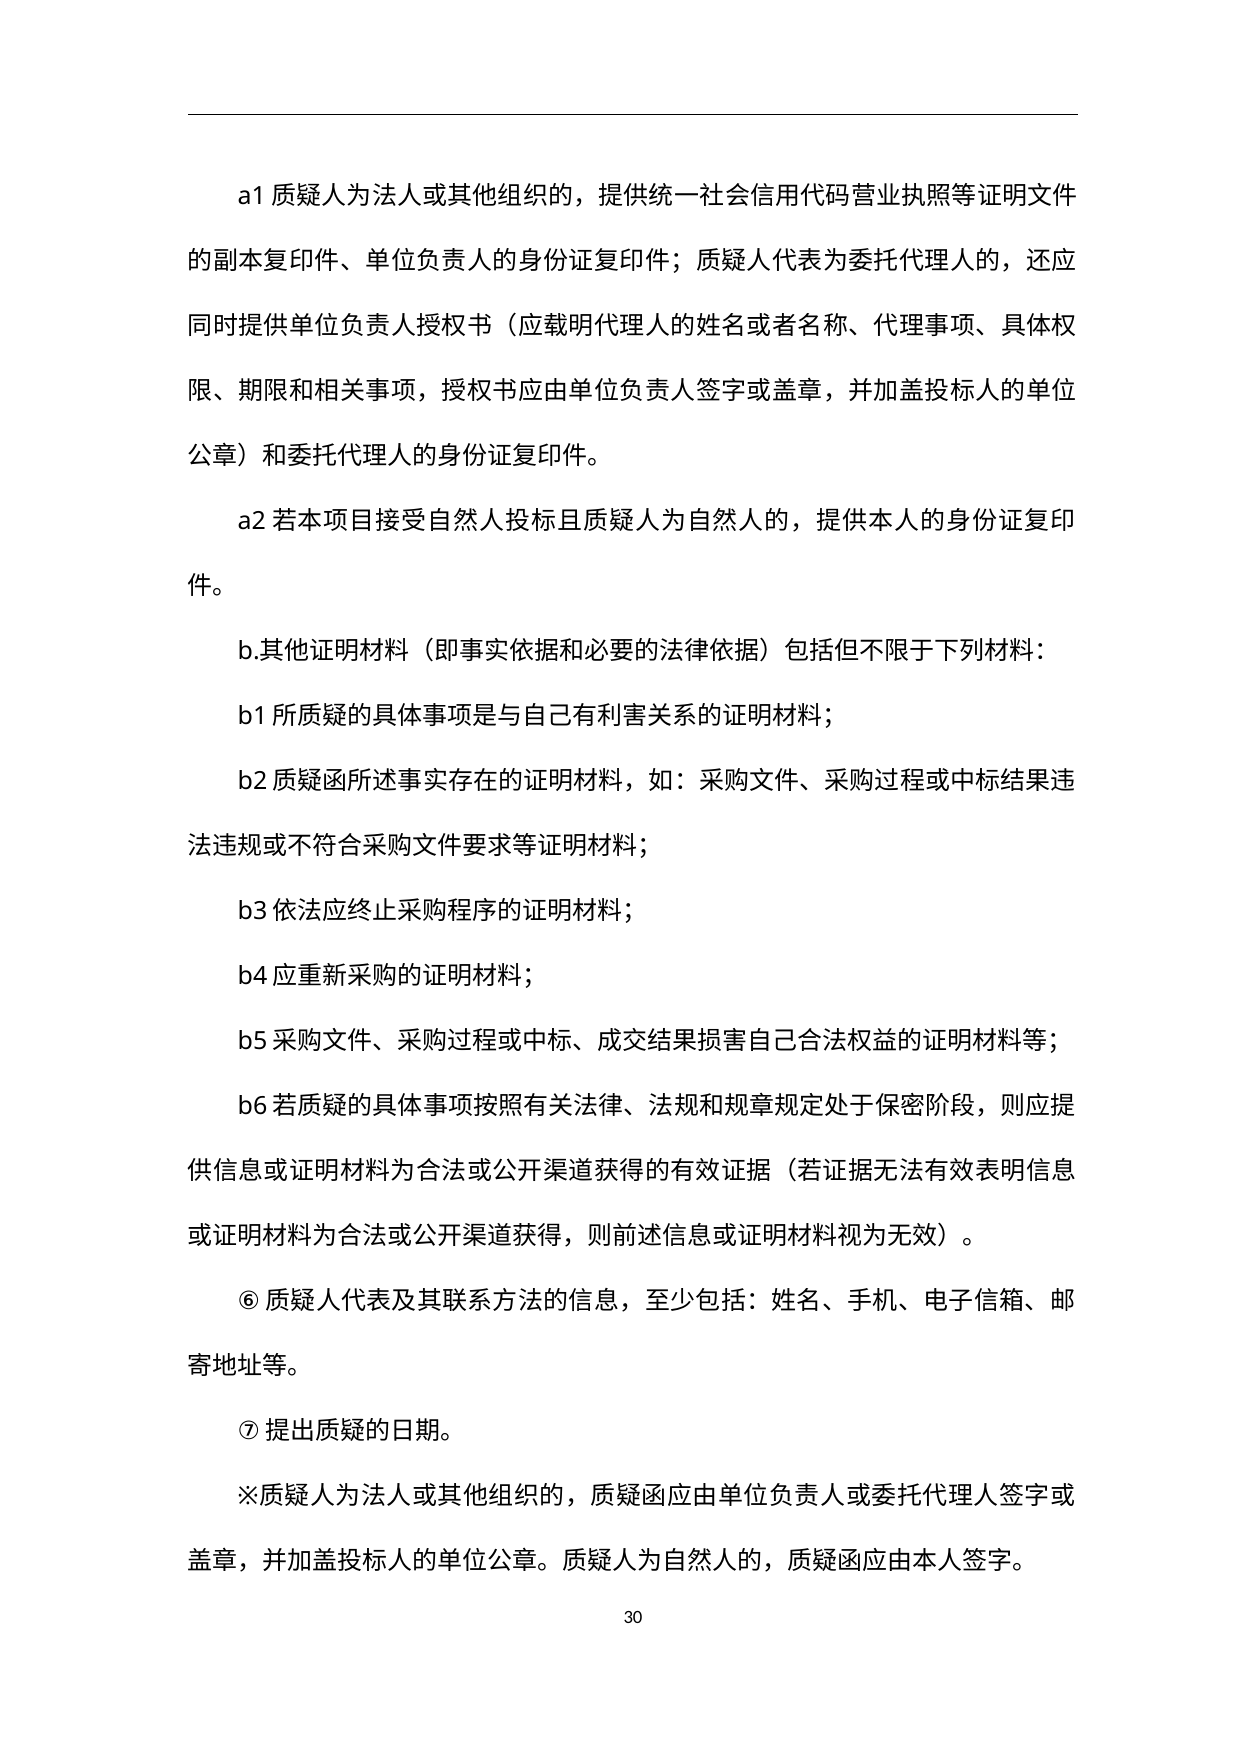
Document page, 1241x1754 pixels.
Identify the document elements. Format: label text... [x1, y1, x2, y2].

text b.其他证明材料（即事实依据和必要的法律依据）包括但不限于下列材料： [187, 617, 1078, 682]
text ⑦提出质疑的日期。 [187, 1397, 1078, 1462]
text b2质疑函所述事实存在的证明材料，如：采购文件、采购过程或中标结果违法违规或不符合采购文件要求等证明材料； [187, 747, 1078, 877]
text b6若质疑的具体事项按照有关法律、法规和规章规定处于保密阶段，则应提供信息或证明材料为合法或公开渠道获得的有效证据（若证据无法有效表明信息或证明材料为合法或公开渠道获得，则前述信息或证明材料视为无效）。 [187, 1072, 1078, 1267]
text ⑥质疑人代表及其联系方法的信息，至少包括：姓名、手机、电子信箱、邮寄地址等。 [187, 1267, 1078, 1397]
text a1质疑人为法人或其他组织的，提供统一社会信用代码营业执照等证明文件的副本复印件、单位负责人的身份证复印件；质疑人代表为委托代理人的，还应同时提供单位负责人授权书（应载明代理人的姓名或者名称、代理事项、具体权限、期限和相关事项，授权书应由单位负责人签字或盖章，并加盖投标人的单位公章）和委托代理人的身份证复印件。 [187, 162, 1078, 487]
text b4应重新采购的证明材料； [187, 942, 1078, 1007]
text ※质疑人为法人或其他组织的，质疑函应由单位负责人或委托代理人签字或盖章，并加盖投标人的单位公章。质疑人为自然人的，质疑函应由本人签字。 [187, 1462, 1078, 1592]
text b1所质疑的具体事项是与自己有利害关系的证明材料； [187, 682, 1078, 747]
text b3依法应终止采购程序的证明材料； [187, 877, 1078, 942]
text a2若本项目接受自然人投标且质疑人为自然人的，提供本人的身份证复印件。 [187, 487, 1078, 617]
text b5采购文件、采购过程或中标、成交结果损害自己合法权益的证明材料等； [187, 1007, 1078, 1072]
